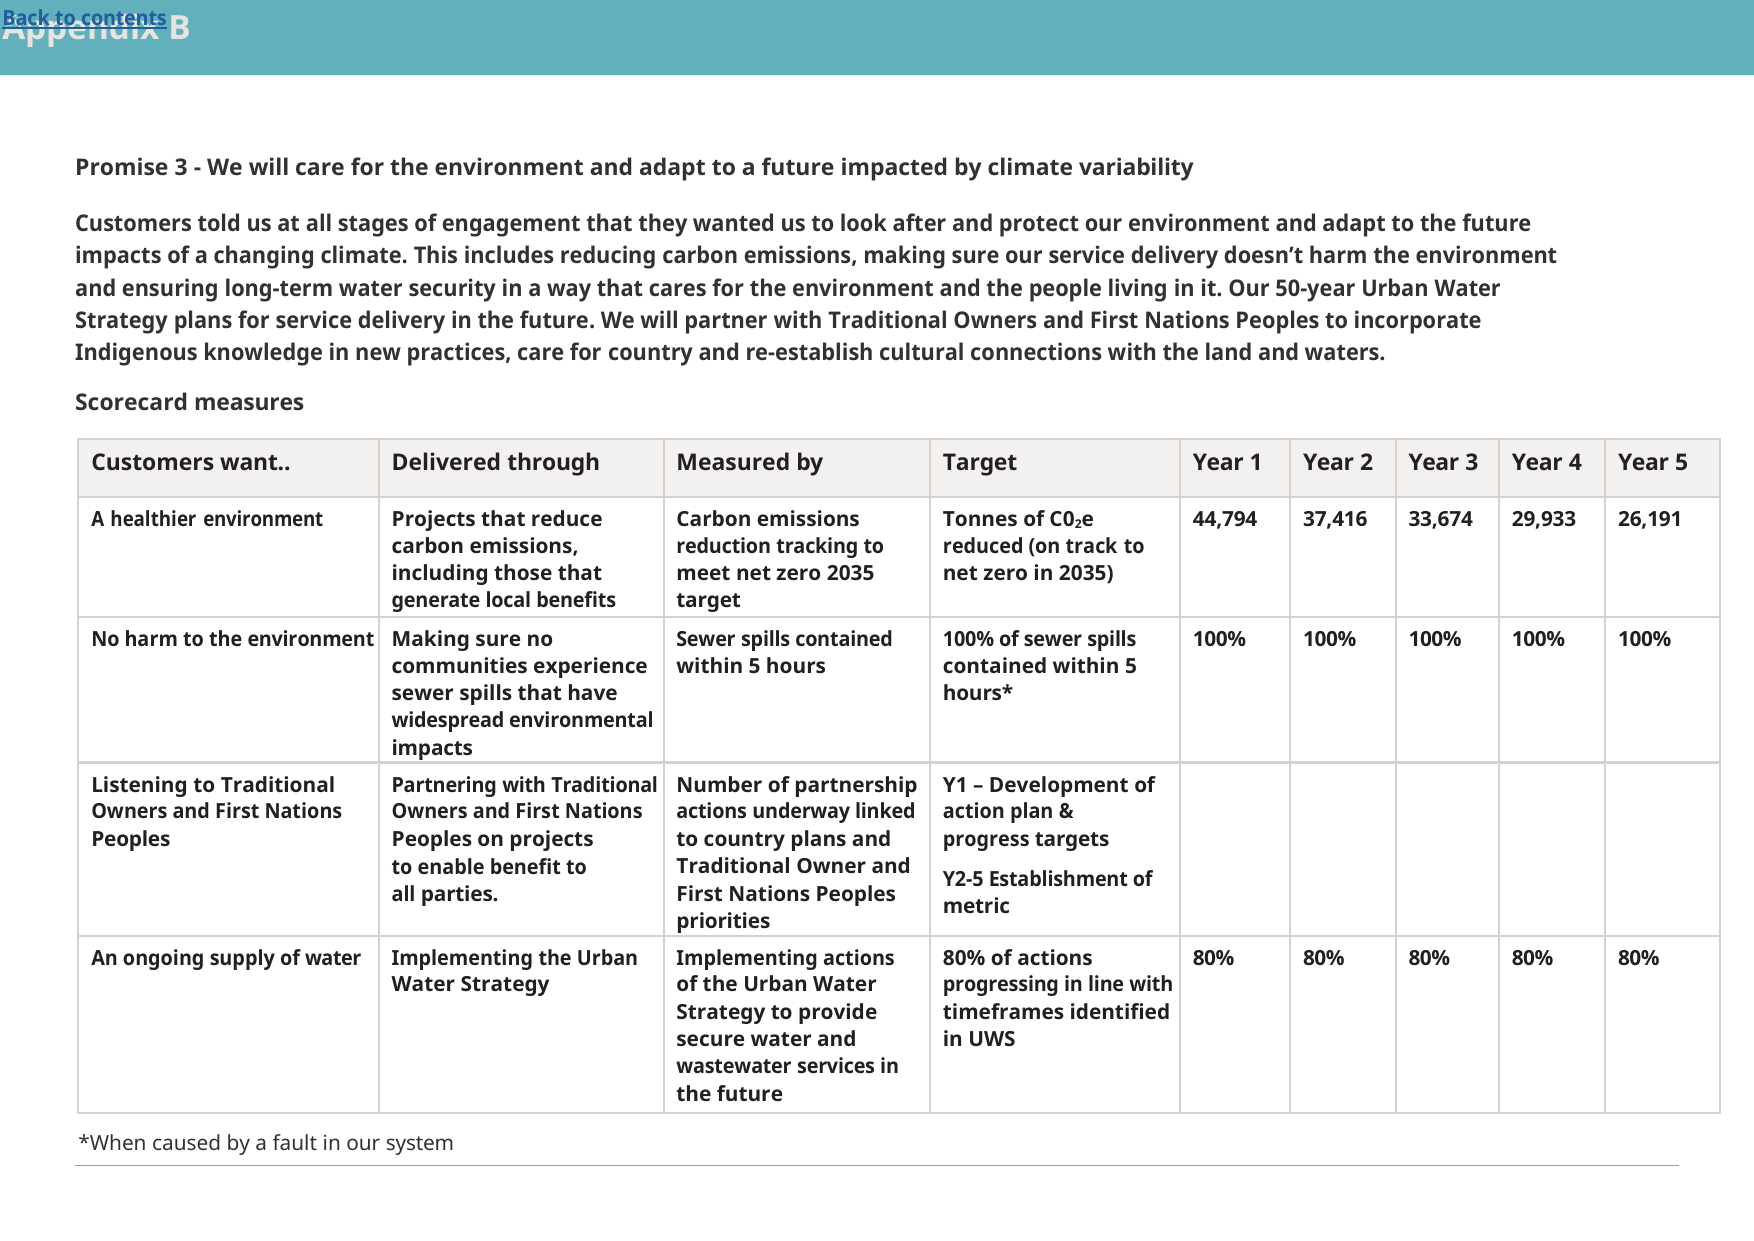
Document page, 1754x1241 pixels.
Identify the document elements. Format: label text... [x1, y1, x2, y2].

table_header Year 1 [1181, 440, 1289, 496]
table_cell [1181, 764, 1289, 934]
table_cell Making sure no communities experience sewer spills that have widespread environmental impacts [380, 618, 663, 761]
table_cell A healthier environment [79, 498, 378, 616]
table_cell 80% [1500, 937, 1604, 1112]
table_cell 80% [1397, 937, 1498, 1112]
table_cell 80% [1606, 937, 1719, 1112]
table_header Target [931, 440, 1179, 496]
table_cell 100% [1397, 618, 1498, 761]
table_cell [1606, 764, 1719, 934]
table_cell 100% of sewer spills contained within 5 hours* [931, 618, 1179, 761]
table_cell An ongoing supply of water [79, 937, 378, 1112]
table_header Year 3 [1397, 440, 1498, 496]
table_header Year 5 [1606, 440, 1719, 496]
table_cell 33,674 [1397, 498, 1498, 616]
table_cell [1500, 764, 1604, 934]
table_cell Implementing the Urban Water Strategy [380, 937, 663, 1112]
table_cell Number of partnership actions underway linked to country plans and Traditional Owner and First Nations Peoples priorities [665, 764, 929, 934]
table_cell [1291, 764, 1395, 934]
table_header Customers want.. [79, 440, 378, 496]
table_cell Sewer spills contained within 5 hours [665, 618, 929, 761]
table_header Measured by [665, 440, 929, 496]
table_cell No harm to the environment [79, 618, 378, 761]
table_cell Listening to Traditional Owners and First Nations Peoples [79, 764, 378, 934]
table_cell 26,191 [1606, 498, 1719, 616]
table_cell 100% [1181, 618, 1289, 761]
table_cell Projects that reduce carbon emissions, including those that generate local benefits [380, 498, 663, 616]
table_header Year 4 [1500, 440, 1604, 496]
table_cell 80% of actions progressing in line with timeframes identified in UWS [931, 937, 1179, 1112]
text Customers told us at all stages of engagement that they wanted us to look after and protect our environment and adapt to the future impacts of a changing climate. This includes reducing carbon emissions, making sure our service delivery doesn’t harm the environment and ensuring long-term water security in a way that cares for the environment and the people living in it. Our 50-year Urban Water Strategy plans for service delivery in the future. We will partner with Traditional Owners and First Nations Peoples to incorporate Indigenous knowledge in new practices, care for country and re-establish cultural connections with the land and waters. [75, 207, 1572, 367]
table_cell 80% [1291, 937, 1395, 1112]
table_cell 100% [1291, 618, 1395, 761]
table_cell Carbon emissions reduction tracking to meet net zero 2035 target [665, 498, 929, 616]
table_cell 100% [1500, 618, 1604, 761]
table_cell Partnering with Traditional Owners and First Nations Peoples on projects to enable benefit to all parties. [380, 764, 663, 934]
text Promise 3 - We will care for the environment and adapt to a future impacted by climate variability [75, 151, 1748, 183]
table_header Year 2 [1291, 440, 1395, 496]
text Scorecard measures [75, 386, 1748, 418]
table_cell Implementing actions of the Urban Water Strategy to provide secure water and wastewater services in the future [665, 937, 929, 1112]
table_cell 29,933 [1500, 498, 1604, 616]
table_cell Tonnes of C02e reduced (on track to net zero in 2035) [931, 498, 1179, 616]
table_cell 80% [1181, 937, 1289, 1112]
table_cell 37,416 [1291, 498, 1395, 616]
table_cell [1397, 764, 1498, 934]
table_header Delivered through [380, 440, 663, 496]
table_cell 100% [1606, 618, 1719, 761]
table_cell Y1 – Development of action plan & progress targets Y2-5 Establishment of metric [931, 764, 1179, 934]
text *When caused by a fault in our system [78, 1128, 1748, 1156]
table_cell 44,794 [1181, 498, 1289, 616]
